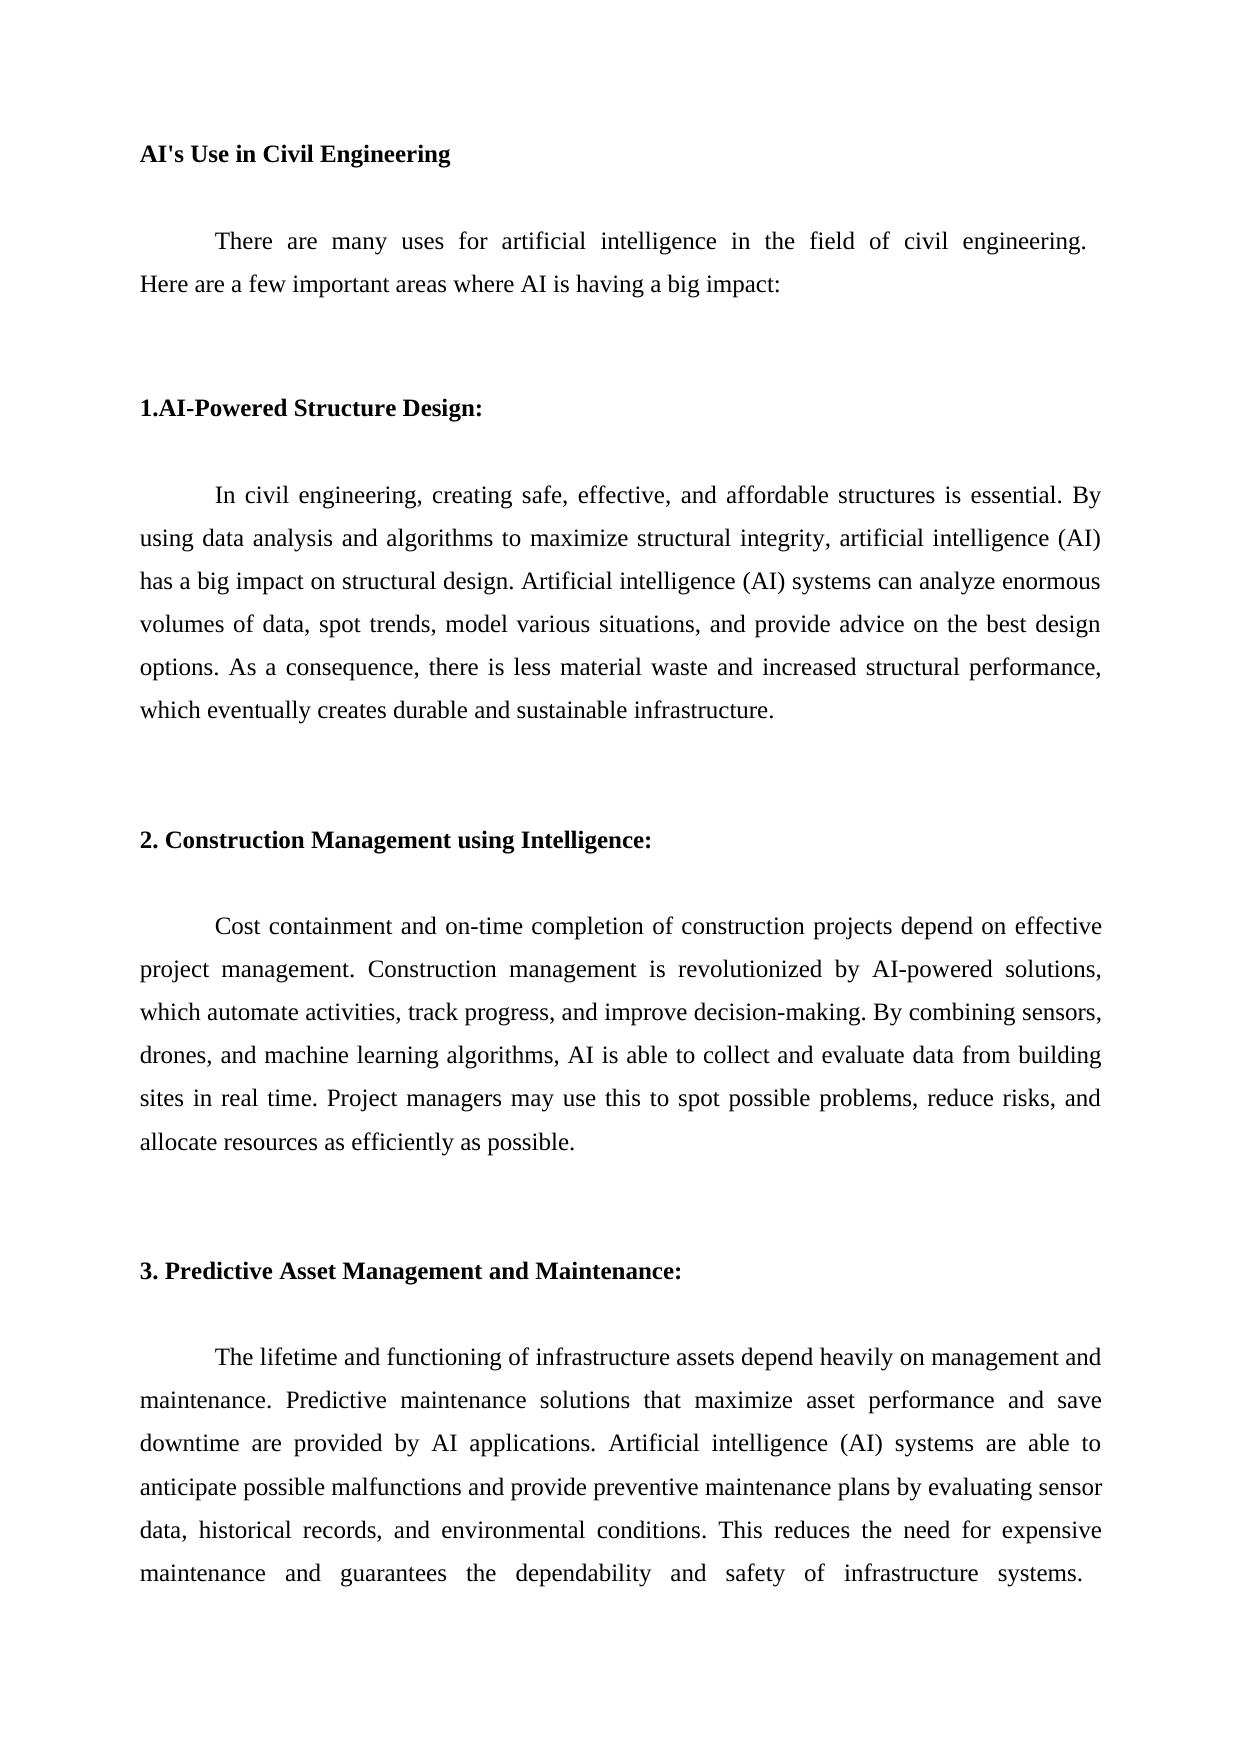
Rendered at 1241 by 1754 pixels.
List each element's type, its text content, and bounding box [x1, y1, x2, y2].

text There are many uses for artificial intelligence in the field of civil engineering. Here are a few important areas where AI is having a big impact: [139, 226, 1103, 298]
text AI's Use in Civil Engineering [139, 139, 1103, 168]
text Cost containment and on-time completion of construction projects depend on effective project management. Construction management is revolutionized by AI-powered solutions, which automate activities, track progress, and improve decision-making. By combining sensors, drones, and machine learning algorithms, AI is able to collect and evaluate data from building sites in real time. Project managers may use this to spot possible problems, reduce risks, and allocate resources as efficiently as possible. [139, 911, 1103, 1155]
text The lifetime and functioning of infrastructure assets depend heavily on management and maintenance. Predictive maintenance solutions that maximize asset performance and save downtime are provided by AI applications. Artificial intelligence (AI) systems are able to anticipate possible malfunctions and provide preventive maintenance plans by evaluating sensor data, historical records, and environmental conditions. This reduces the need for expensive maintenance and guarantees the dependability and safety of infrastructure systems. [139, 1342, 1103, 1669]
text 2. Construction Management using Intelligence: [139, 738, 1103, 853]
text 3. Predictive Asset Management and Maintenance: [139, 1170, 1103, 1285]
text In civil engineering, creating safe, effective, and affordable structures is essential. By using data analysis and algorithms to maximize structural integrity, artificial intelligence (AI) has a big impact on structural design. Artificial intelligence (AI) systems can analyze enormous volumes of data, spot trends, model various situations, and provide advice on the best design options. As a consequence, there is less material waste and increased structural performance, which eventually creates durable and sustainable infrastructure. [139, 480, 1103, 724]
text 1.AI-Powered Structure Design: [139, 393, 1103, 422]
